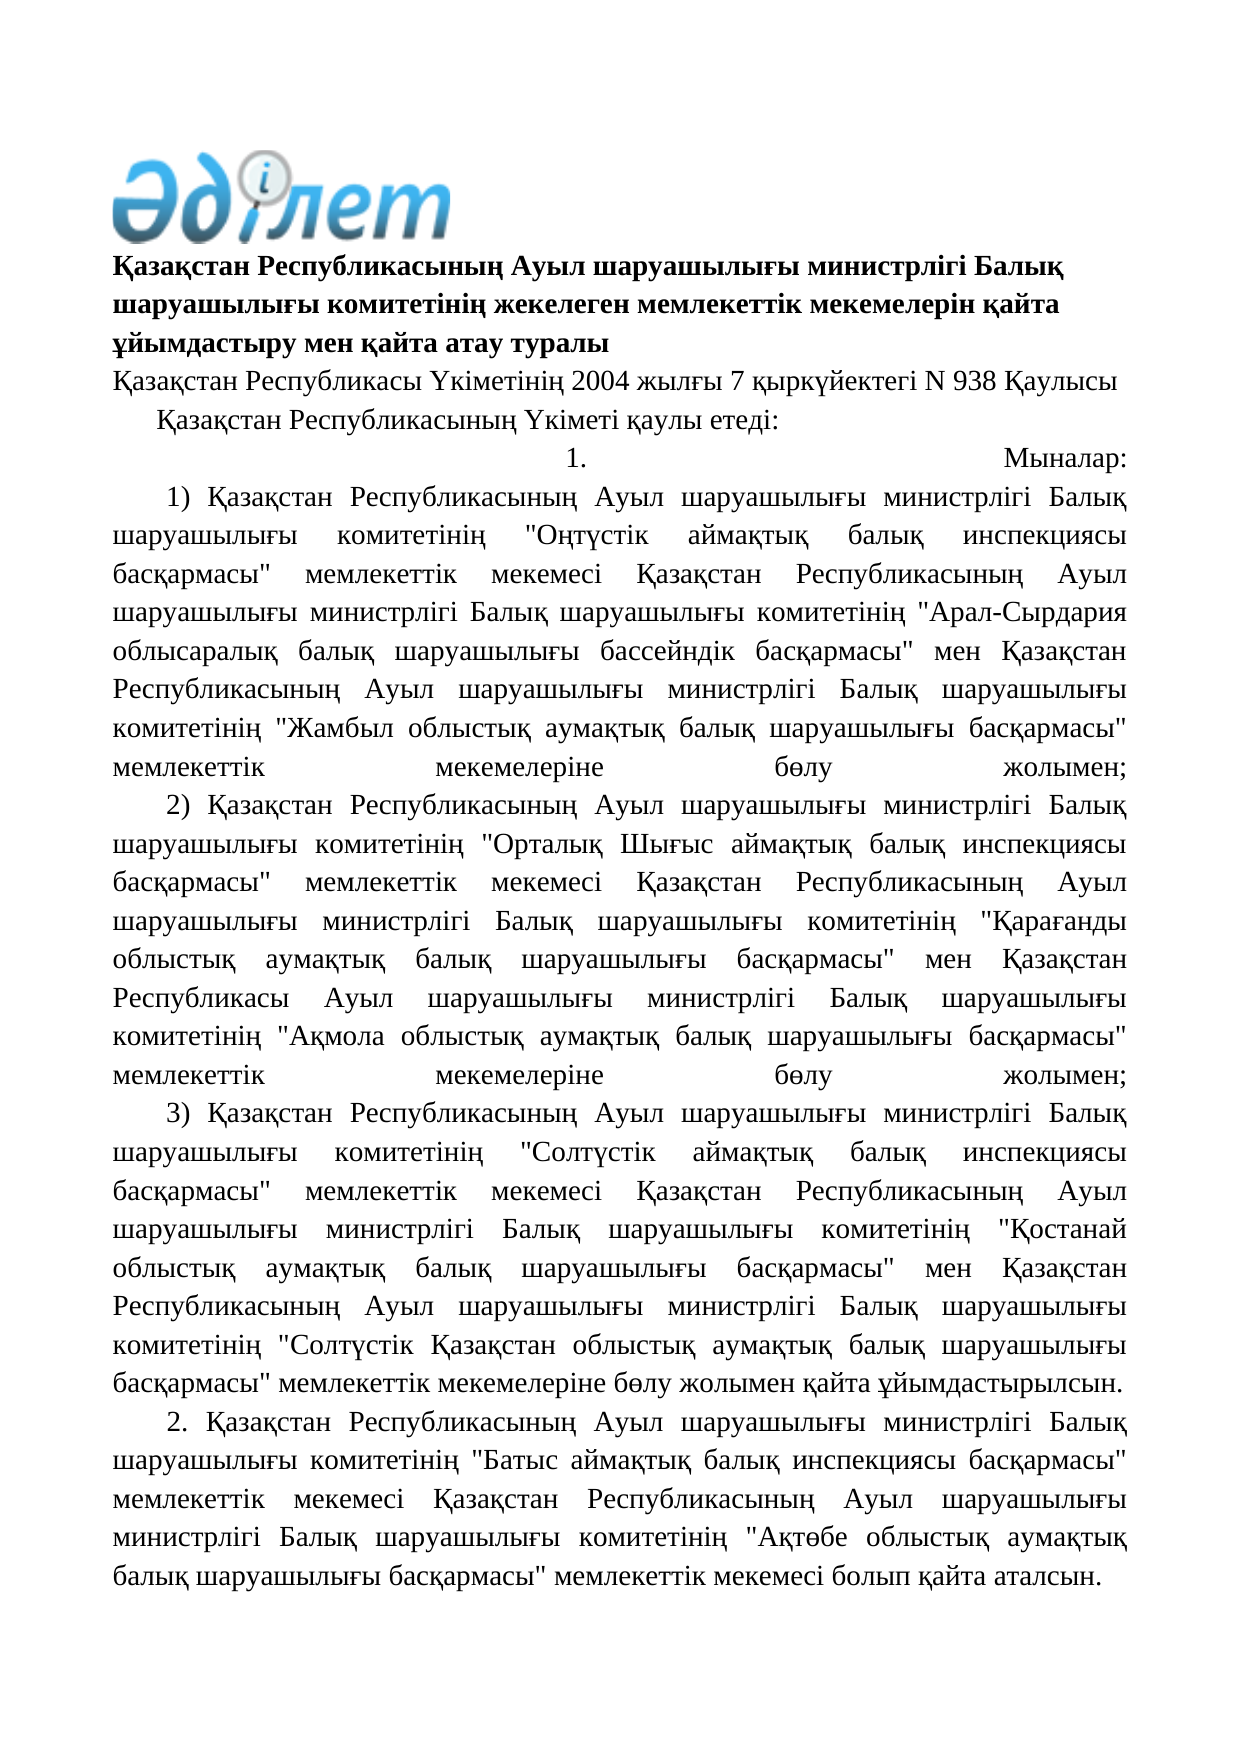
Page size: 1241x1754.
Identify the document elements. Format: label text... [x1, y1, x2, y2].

text Қазақстан Республикасы Үкіметінің 2004 жылғы 7 қыркүйектегі N 938 Қаулысы [112, 363, 1128, 397]
picture [112, 150, 451, 244]
text Қазақстан Республикасының Үкiметi қаулы етеді: [112, 402, 1128, 435]
text 2. Қазақстан Республикасының Ауыл шаруашылығы министрлiгi Балық шаруашылығы комитетiнің "Батыс аймақтық балық инспекциясы басқармасы" мемлекеттiк мекемесi Қазақстан Республикасының Ауыл шаруашылығы министрлiгi Балық шаруашылығы комитетiнiң "Ақтөбе облыстық аумақтық балық шаруашылығы басқармасы" мемлекеттiк мекемесi болып қайта аталсын. [112, 1404, 1128, 1592]
text 1. Мыналар: 1) Қазақстан Республикасының Ауыл шаруашылығы министрлiгi Балық шаруашылығы комитетiнiң "Оңтүстiк аймақтық балық инспекциясы басқармасы" мемлекеттiк мекемесi Қазақстан Республикасының Ауыл шаруашылығы министрлiгi Балық шаруашылығы комитетiнiң "Арал-Сырдария облысаралық балық шаруашылығы бассейндiк басқармасы" мен Қазақстан Республикасының Ауыл шаруашылығы министрлiгi Балық шаруашылығы комитетiнiң "Жамбыл облыстық аумақтық балық шаруашылығы басқармасы" мемлекеттiк мекемелерiне бөлу жолымен; 2) Қазақстан Республикасының Ауыл шаруашылығы министрлiгi Балық шаруашылығы комитетiнiң "Орталық Шығыс аймақтық балық инспекциясы басқармасы" мемлекеттiк мекемесi Қазақстан Республикасының Ауыл шаруашылығы министрлiгi Балық шаруашылығы комитетiнiң "Қарағанды облыстық аумақтық балық шаруашылығы басқармасы" мен Қазақстан Республикасы Ауыл шаруашылығы министрлiгi Балық шаруашылығы комитетiнiң "Ақмола облыстық аумақтық балық шаруашылығы басқармасы" мемлекеттiк мекемелерiне бөлу жолымен; 3) Қазақстан Республикасының Ауыл шаруашылығы министрлiгi Балық шаруашылығы комитетiнiң "Солтүстiк аймақтық балық инспекциясы басқармасы" мемлекеттiк мекемесi Қазақстан Республикасының Ауыл шаруашылығы министрлiгi Балық шаруашылығы комитетiнiң "Қостанай облыстық аумақтық балық шаруашылығы басқармасы" мен Қазақстан Республикасының Ауыл шаруашылығы министрлiгi Балық шаруашылығы комитетiнiң "Солтүстік Қазақстан облыстық аумақтық балық шаруашылығы басқармасы" мемлекеттiк мекемелерiне бөлу жолымен қайта ұйымдастырылсын. [112, 440, 1128, 1399]
text Қазақстан Республикасының Ауыл шаруашылығы министрлiгi Балық шаруашылығы комитетiнiң жекелеген мемлекеттiк мекемелерiн қайта ұйымдастыру мен қайта атау туралы [112, 248, 1128, 358]
